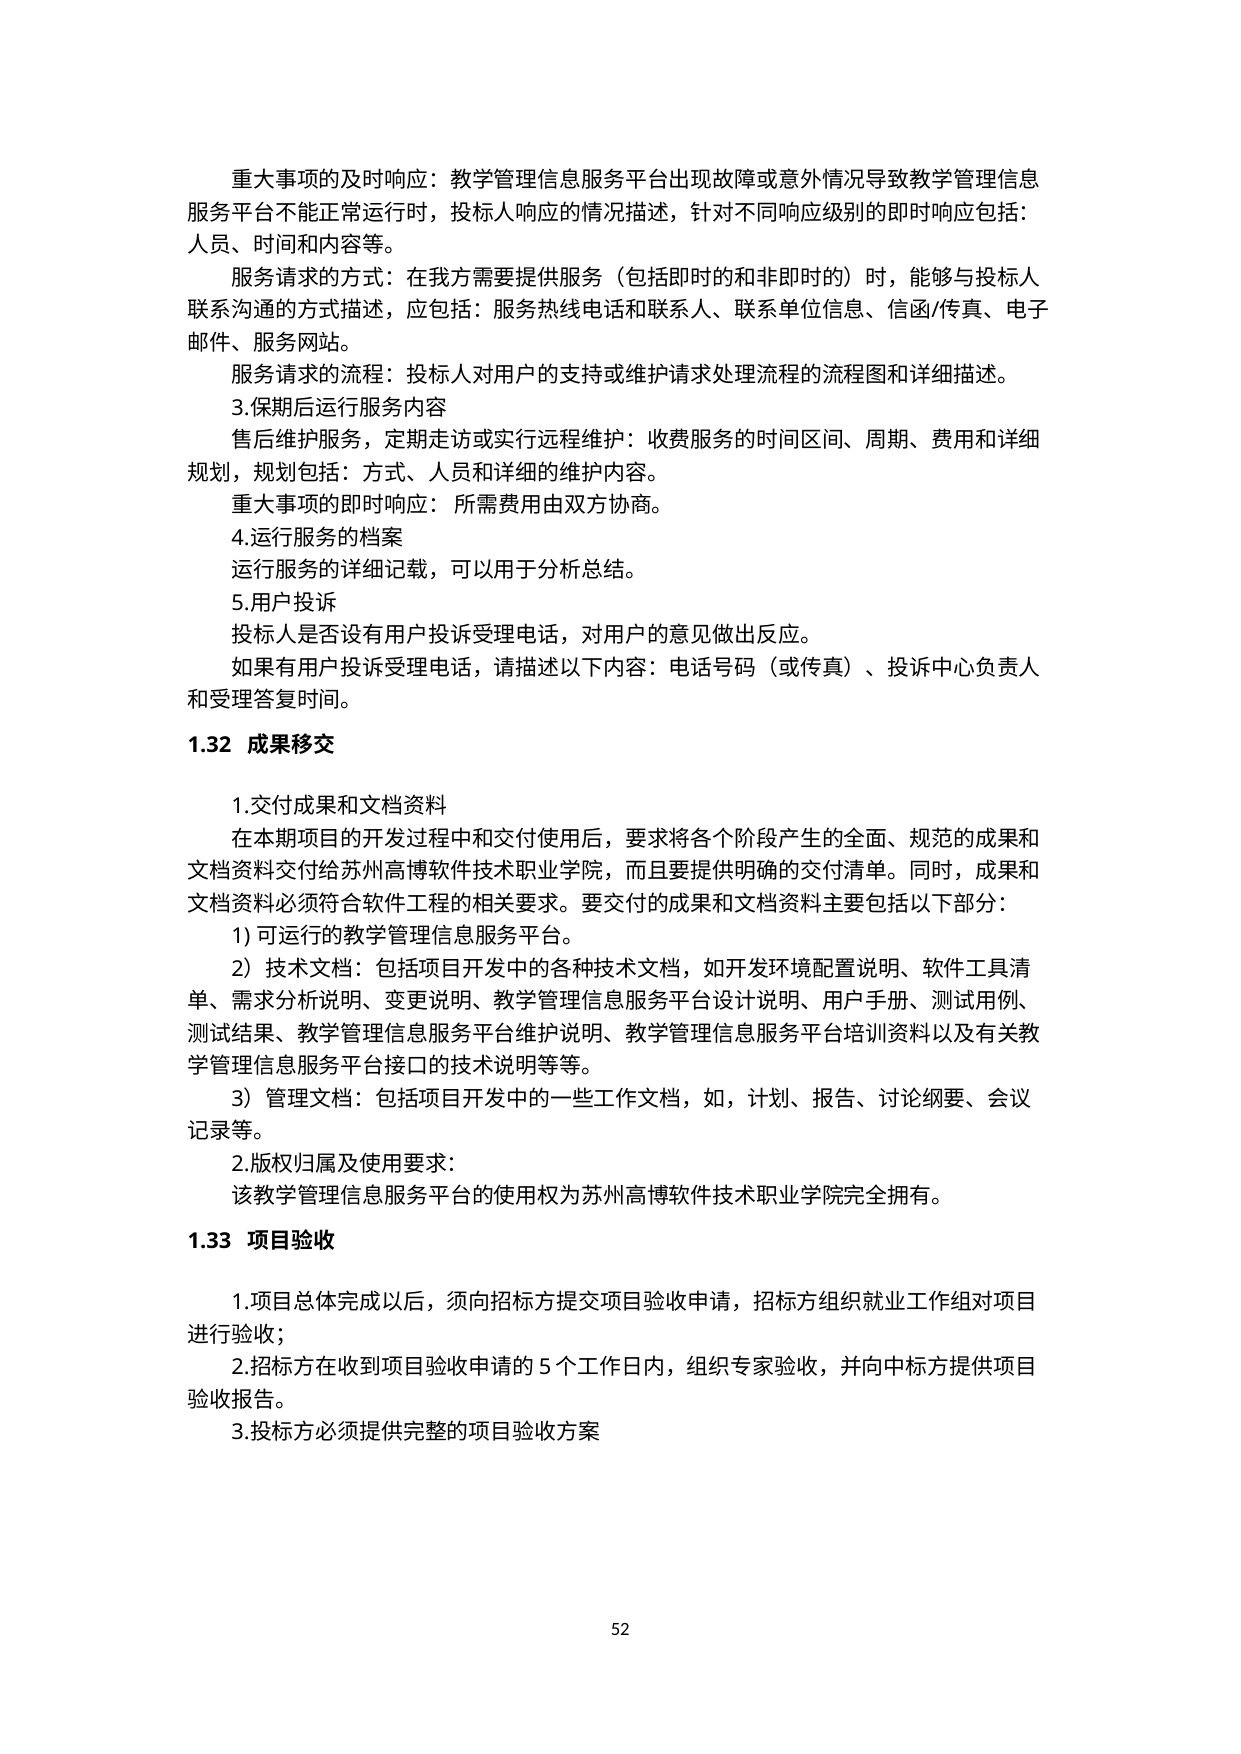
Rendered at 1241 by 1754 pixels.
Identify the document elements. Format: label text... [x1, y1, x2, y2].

text 1) 可运行的教学管理信息服务平台。 [187, 918, 1053, 950]
text 2.招标方在收到项目验收申请的5个工作日内，组织专家验收，并向中标方提供项目验收报告。 [187, 1349, 1053, 1414]
text 3）管理文档：包括项目开发中的一些工作文档，如，计划、报告、讨论纲要、会议记录等。 [187, 1080, 1053, 1145]
text 如果有用户投诉受理电话，请描述以下内容：电话号码（或传真）、投诉中心负责人和受理答复时间。 [187, 649, 1053, 714]
text 2）技术文档：包括项目开发中的各种技术文档，如开发环境配置说明、软件工具清单、需求分析说明、变更说明、教学管理信息服务平台设计说明、用户手册、测试用例、测试结果、教学管理信息服务平台维护说明、教学管理信息服务平台培训资料以及有关教学管理信息服务平台接口的技术说明等等。 [187, 950, 1053, 1080]
text 投标人是否设有用户投诉受理电话，对用户的意见做出反应。 [187, 617, 1053, 649]
subtitle 成果移交 [187, 727, 1053, 759]
text 运行服务的详细记载，可以用于分析总结。 [187, 552, 1053, 584]
text 2.版权归属及使用要求： [187, 1145, 1053, 1178]
subtitle 项目验收 [187, 1223, 1053, 1255]
text 3.投标方必须提供完整的项目验收方案 [187, 1414, 1053, 1446]
text 5.用户投诉 [187, 584, 1053, 617]
text 服务请求的流程：投标人对用户的支持或维护请求处理流程的流程图和详细描述。 [187, 357, 1053, 389]
text 服务请求的方式：在我方需要提供服务（包括即时的和非即时的）时，能够与投标人联系沟通的方式描述，应包括：服务热线电话和联系人、联系单位信息、信函/传真、电子邮件、服务网站。 [187, 259, 1053, 357]
text 重大事项的即时响应： 所需费用由双方协商。 [187, 487, 1053, 519]
text 在本期项目的开发过程中和交付使用后，要求将各个阶段产生的全面、规范的成果和文档资料交付给苏州高博软件技术职业学院，而且要提供明确的交付清单。同时，成果和文档资料必须符合软件工程的相关要求。要交付的成果和文档资料主要包括以下部分： [187, 820, 1053, 918]
text 售后维护服务，定期走访或实行远程维护：收费服务的时间区间、周期、费用和详细规划，规划包括：方式、人员和详细的维护内容。 [187, 422, 1053, 487]
text 重大事项的及时响应：教学管理信息服务平台出现故障或意外情况导致教学管理信息服务平台不能正常运行时，投标人响应的情况描述，针对不同响应级别的即时响应包括：人员、时间和内容等。 [187, 162, 1053, 259]
text 1.项目总体完成以后，须向招标方提交项目验收申请，招标方组织就业工作组对项目进行验收； [187, 1284, 1053, 1349]
text 该教学管理信息服务平台的使用权为苏州高博软件技术职业学院完全拥有。 [187, 1178, 1053, 1210]
text 3.保期后运行服务内容 [187, 389, 1053, 422]
text 4.运行服务的档案 [187, 519, 1053, 552]
text 1.交付成果和文档资料 [187, 788, 1053, 820]
